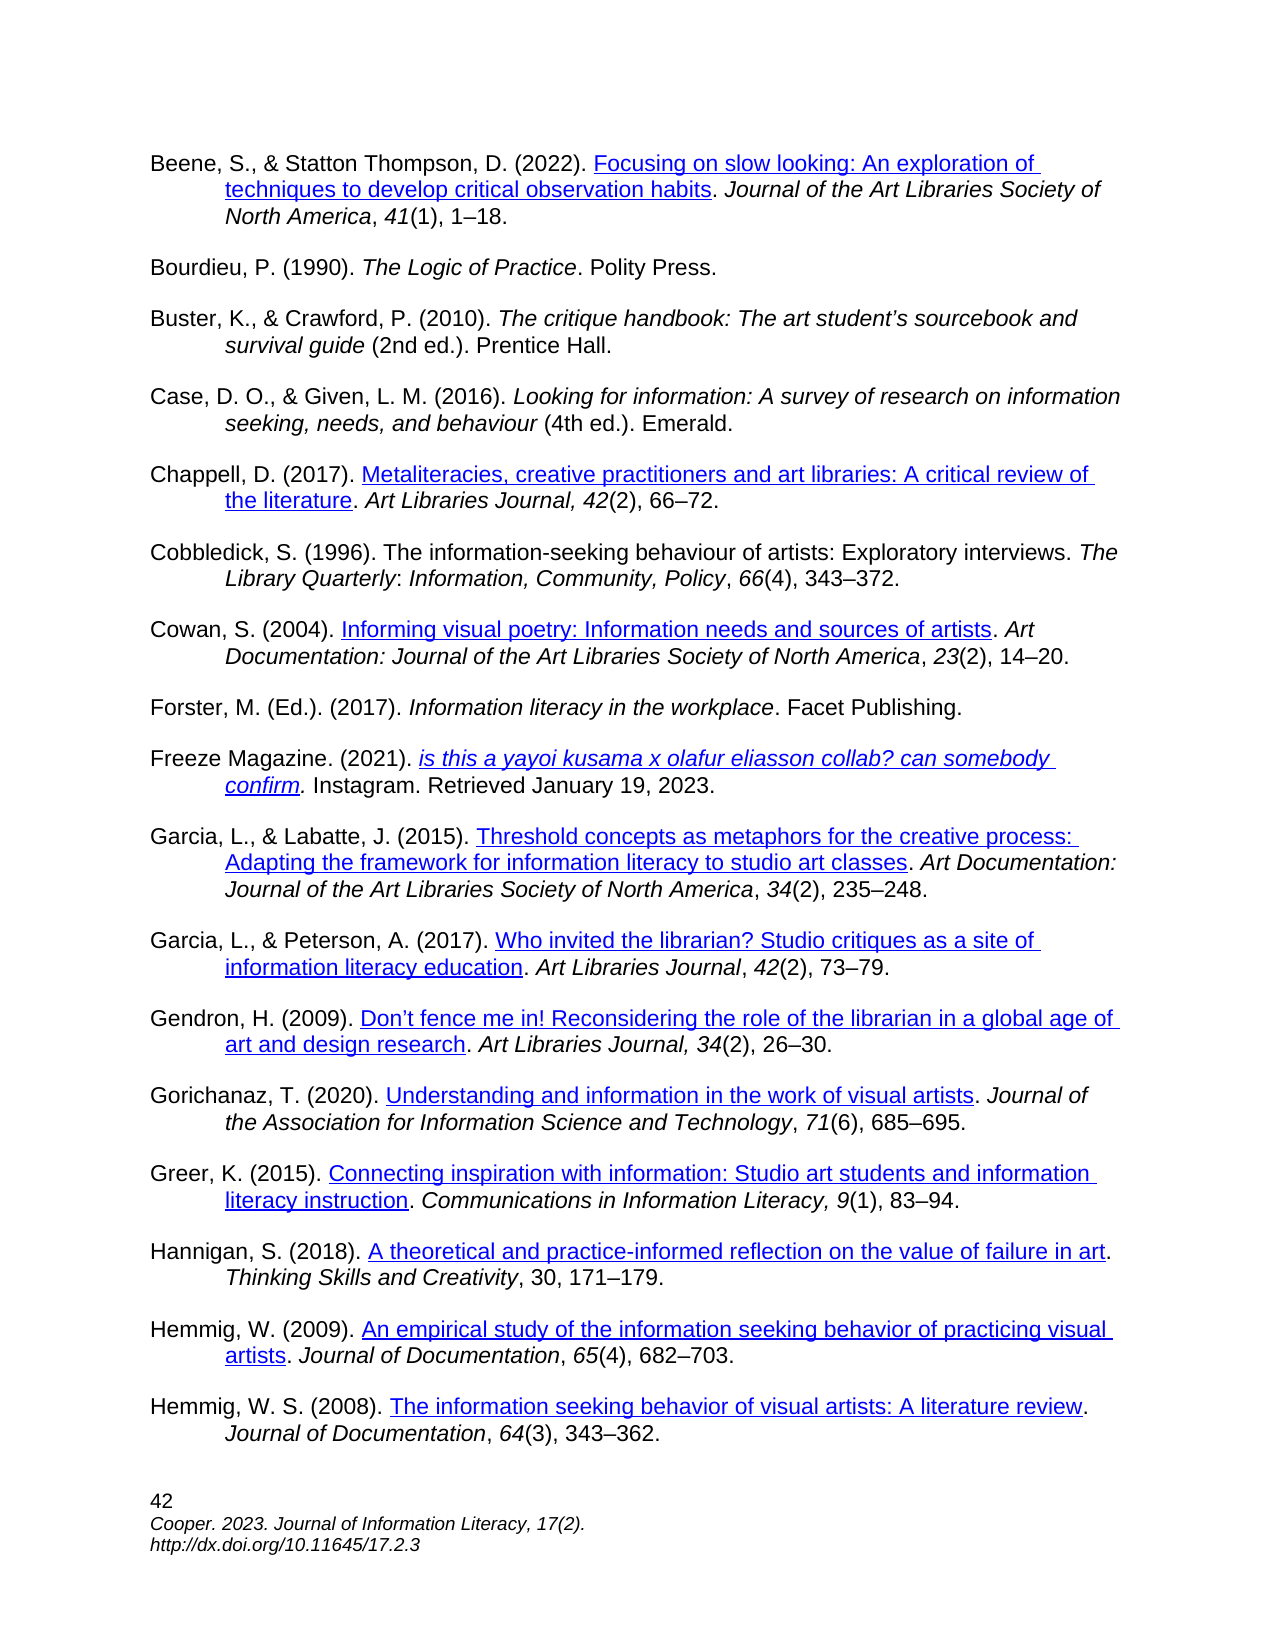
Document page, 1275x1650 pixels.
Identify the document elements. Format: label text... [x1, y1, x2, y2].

text Garcia, L., & Peterson, A. (2017). Who invited the librarian? Studio critiques as a site of information literacy education. Art Libraries Journal, 42(2), 73–79. [150, 927, 1125, 980]
text Garcia, L., & Labatte, J. (2015). Threshold concepts as metaphors for the creative process: Adapting the framework for information literacy to studio art classes. Art Documentation: Journal of the Art Libraries Society of North America, 34(2), 235–248. [150, 823, 1125, 902]
text Hemmig, W. S. (2008). The information seeking behavior of visual artists: A literature review. Journal of Documentation, 64(3), 343–362. [150, 1393, 1125, 1446]
text Bourdieu, P. (1990). The Logic of Practice. Polity Press. [150, 254, 1125, 280]
text Hemmig, W. (2009). An empirical study of the information seeking behavior of practicing visual artists. Journal of Documentation, 65(4), 682–703. [150, 1316, 1125, 1368]
text Gendron, H. (2009). Don’t fence me in! Reconsidering the role of the librarian in a global age of art and design research. Art Libraries Journal, 34(2), 26–30. [150, 1005, 1125, 1057]
text Cowan, S. (2004). Informing visual poetry: Information needs and sources of artists. Art Documentation: Journal of the Art Libraries Society of North America, 23(2), 14–20. [150, 616, 1125, 669]
text Gorichanaz, T. (2020). Understanding and information in the work of visual artists. Journal of the Association for Information Science and Technology, 71(6), 685–695. [150, 1082, 1125, 1135]
text Cobbledick, S. (1996). The information-seeking behaviour of artists: Exploratory interviews. The Library Quarterly: Information, Community, Policy, 66(4), 343–372. [150, 538, 1125, 591]
text Beene, S., & Statton Thompson, D. (2022). Focusing on slow looking: An exploration of techniques to develop critical observation habits. Journal of the Art Libraries Society of North America, 41(1), 1–18. [150, 150, 1125, 229]
text Buster, K., & Crawford, P. (2010). The critique handbook: The art student’s sourcebook and survival guide (2nd ed.). Prentice Hall. [150, 305, 1125, 358]
text Case, D. O., & Given, L. M. (2016). Looking for information: A survey of research on information seeking, needs, and behaviour (4th ed.). Emerald. [150, 383, 1125, 436]
text Freeze Magazine. (2021). is this a yayoi kusama x olafur eliasson collab? can somebody confirm. Instagram. Retrieved January 19, 2023. [150, 745, 1125, 798]
text Hannigan, S. (2018). A theoretical and practice-informed reflection on the value of failure in art. Thinking Skills and Creativity, 30, 171–179. [150, 1238, 1125, 1291]
text Forster, M. (Ed.). (2017). Information literacy in the workplace. Facet Publishing. [150, 694, 1125, 720]
text Greer, K. (2015). Connecting inspiration with information: Studio art students and information literacy instruction. Communications in Information Literacy, 9(1), 83–94. [150, 1160, 1125, 1213]
text Chappell, D. (2017). Metaliteracies, creative practitioners and art libraries: A critical review of the literature. Art Libraries Journal, 42(2), 66–72. [150, 461, 1125, 513]
